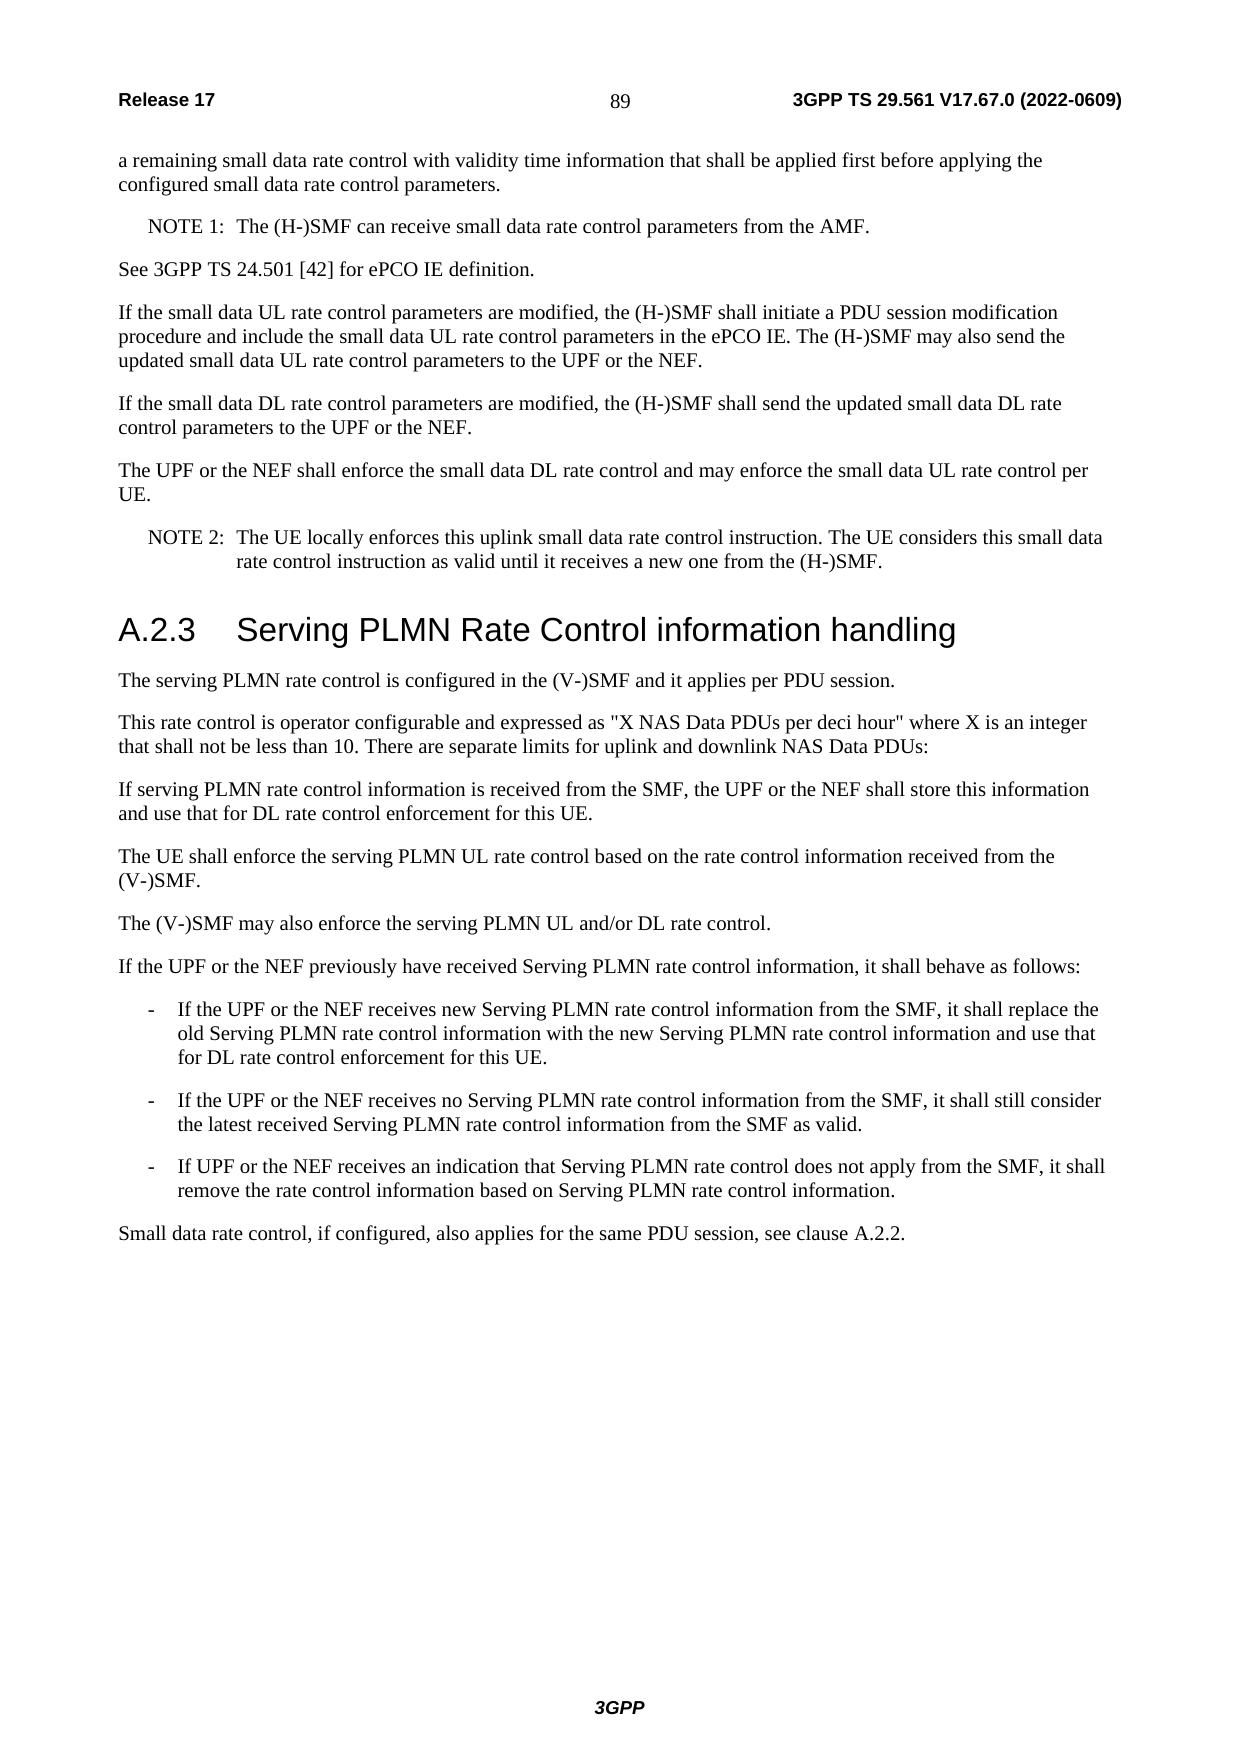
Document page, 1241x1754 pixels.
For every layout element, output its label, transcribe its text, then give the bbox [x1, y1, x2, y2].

subtitle A.2.3 Serving PLMN Rate Control information handling [118, 610, 1122, 649]
text - If UPF or the NEF receives an indication that Serving PLMN rate control does not apply from the SMF, it shall remove the rate control information based on Serving PLMN rate control information. [148, 1154, 1122, 1202]
text The serving PLMN rate control is configured in the (V-)SMF and it applies per PDU session. [118, 667, 1122, 692]
text Small data rate control, if configured, also applies for the same PDU session, see clause A.2.2. [118, 1221, 1122, 1245]
text This rate control is operator configurable and expressed as "X NAS Data PDUs per deci hour" where X is an integer that shall not be less than 10. There are separate limits for uplink and downlink NAS Data PDUs: [118, 710, 1122, 758]
text NOTE 2: The UE locally enforces this uplink small data rate control instruction. The UE considers this small data rate control instruction as valid until it receives a new one from the (H-)SMF. [148, 525, 1122, 573]
text See 3GPP TS 24.501 [42] for ePCO IE definition. [118, 257, 1122, 281]
text If the UPF or the NEF previously have received Serving PLMN rate control information, it shall behave as follows: [118, 954, 1122, 978]
text NOTE 1: The (H-)SMF can receive small data rate control parameters from the AMF. [148, 214, 1122, 238]
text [118, 147, 1122, 196]
text If serving PLMN rate control information is received from the SMF, the UPF or the NEF shall store this information and use that for DL rate control enforcement for this UE. [118, 777, 1122, 825]
text The UPF or the NEF shall enforce the small data DL rate control and may enforce the small data UL rate control per UE. [118, 458, 1122, 506]
text If the small data UL rate control parameters are modified, the (H-)SMF shall initiate a PDU session modification procedure and include the small data UL rate control parameters in the ePCO IE. The (H-)SMF may also send the updated small data UL rate control parameters to the UPF or the NEF. [118, 300, 1122, 372]
text The UE shall enforce the serving PLMN UL rate control based on the rate control information received from the (V-)SMF. [118, 844, 1122, 892]
text - If the UPF or the NEF receives no Serving PLMN rate control information from the SMF, it shall still consider the latest received Serving PLMN rate control information from the SMF as valid. [148, 1087, 1122, 1136]
text - If the UPF or the NEF receives new Serving PLMN rate control information from the SMF, it shall replace the old Serving PLMN rate control information with the new Serving PLMN rate control information and use that for DL rate control enforcement for this UE. [148, 997, 1122, 1069]
text The (V-)SMF may also enforce the serving PLMN UL and/or DL rate control. [118, 911, 1122, 935]
text If the small data DL rate control parameters are modified, the (H-)SMF shall send the updated small data DL rate control parameters to the UPF or the NEF. [118, 391, 1122, 439]
